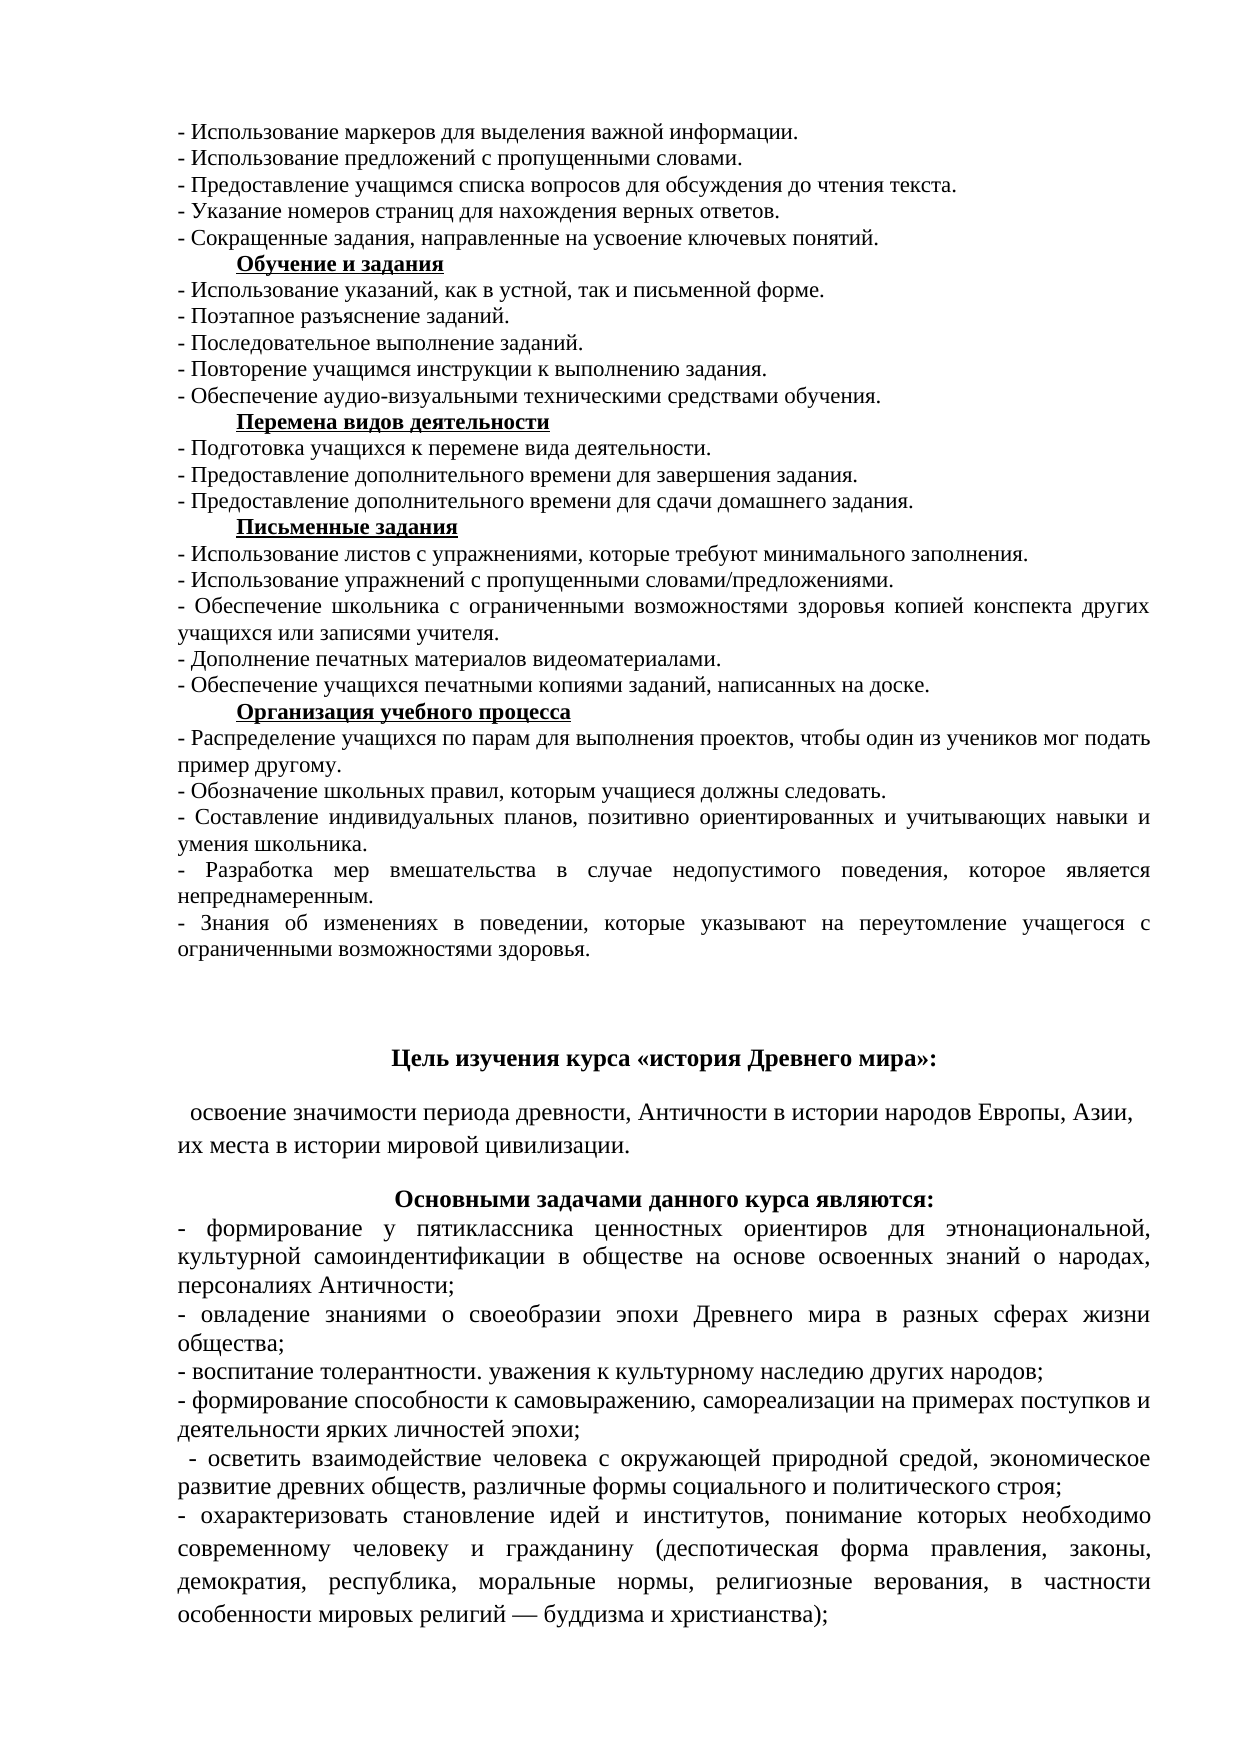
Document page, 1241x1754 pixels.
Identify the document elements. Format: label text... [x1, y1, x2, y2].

text - Предоставление учащимся списка вопросов для обсуждения до чтения текста. [177, 171, 1152, 197]
text Перемена видов деятельности [177, 408, 1152, 434]
text - воспитание толерантности. уважения к культурному наследию других народов; [177, 1356, 1152, 1385]
text - овладение знаниями о своеобразии эпохи Древнего мира в разных сферах жизни общества; [177, 1299, 1152, 1356]
text - Обеспечение школьника с ограниченными возможностями здоровья копией конспекта других учащихся или записями учителя. [177, 592, 1152, 645]
text - Распределение учащихся по парам для выполнения проектов, чтобы один из учеников мог подать пример другому. [177, 724, 1152, 777]
text - Использование маркеров для выделения важной информации. [177, 118, 1152, 144]
text - Использование упражнений с пропущенными словами/предложениями. [177, 566, 1152, 592]
text - Обеспечение аудио-визуальными техническими средствами обучения. [177, 382, 1152, 408]
text - осветить взаимодействие человека с окружающей природной средой, экономическое развитие древних обществ, различные формы социального и политического строя; [177, 1443, 1152, 1500]
text - Обозначение школьных правил, которым учащиеся должны следовать. [177, 777, 1152, 803]
text - Разработка мер вмешательства в случае недопустимого поведения, которое является непреднамеренным. [177, 856, 1152, 909]
text - Обеспечение учащихся печатными копиями заданий, написанных на доске. [177, 672, 1152, 698]
text - Использование указаний, как в устной, так и письменной форме. [177, 276, 1152, 303]
text - Составление индивидуальных планов, позитивно ориентированных и учитывающих навыки и умения школьника. [177, 803, 1152, 856]
text освоение значимости периода древности, Античности в истории народов Европы, Азии, их места в истории мировой цивилизации. [177, 1097, 1152, 1159]
text - формирование способности к самовыражению, самореализации на примерах поступков и деятельности ярких личностей эпохи; [177, 1385, 1152, 1443]
text - Предоставление дополнительного времени для завершения задания. [177, 461, 1152, 487]
text Обучение и задания [177, 250, 1152, 276]
text Организация учебного процесса [177, 698, 1152, 724]
text Письменные задания [177, 513, 1152, 540]
text - Сокращенные задания, направленные на усвоение ключевых понятий. [177, 223, 1152, 250]
text Цель изучения курса «история Древнего мира»: [177, 1043, 1152, 1072]
text - формирование у пятиклассника ценностных ориентиров для этнонациональной, культурной самоиндентификации в обществе на основе освоенных знаний о народах, персоналиях Античности; [177, 1213, 1152, 1299]
text - Предоставление дополнительного времени для сдачи домашнего задания. [177, 487, 1152, 513]
text - Дополнение печатных материалов видеоматериалами. [177, 645, 1152, 672]
text - Указание номеров страниц для нахождения верных ответов. [177, 197, 1152, 223]
text - охарактеризовать становление идей и институтов, понимание которых необходимо современному человеку и гражданину (деспотическая форма правления, законы, демократия, республика, моральные нормы, религиозные верования, в частности особенности мировых религий — буддизма и христианства); [177, 1500, 1152, 1628]
text - Поэтапное разъяснение заданий. [177, 303, 1152, 329]
text - Использование листов с упражнениями, которые требуют минимального заполнения. [177, 540, 1152, 566]
text Основными задачами данного курса являются: [177, 1184, 1152, 1213]
text - Повторение учащимся инструкции к выполнению задания. [177, 355, 1152, 382]
text - Последовательное выполнение заданий. [177, 329, 1152, 355]
text - Подготовка учащихся к перемене вида деятельности. [177, 434, 1152, 461]
text - Знания об изменениях в поведении, которые указывают на переутомление учащегося с ограниченными возможностями здоровья. [177, 909, 1152, 961]
text - Использование предложений с пропущенными словами. [177, 144, 1152, 171]
